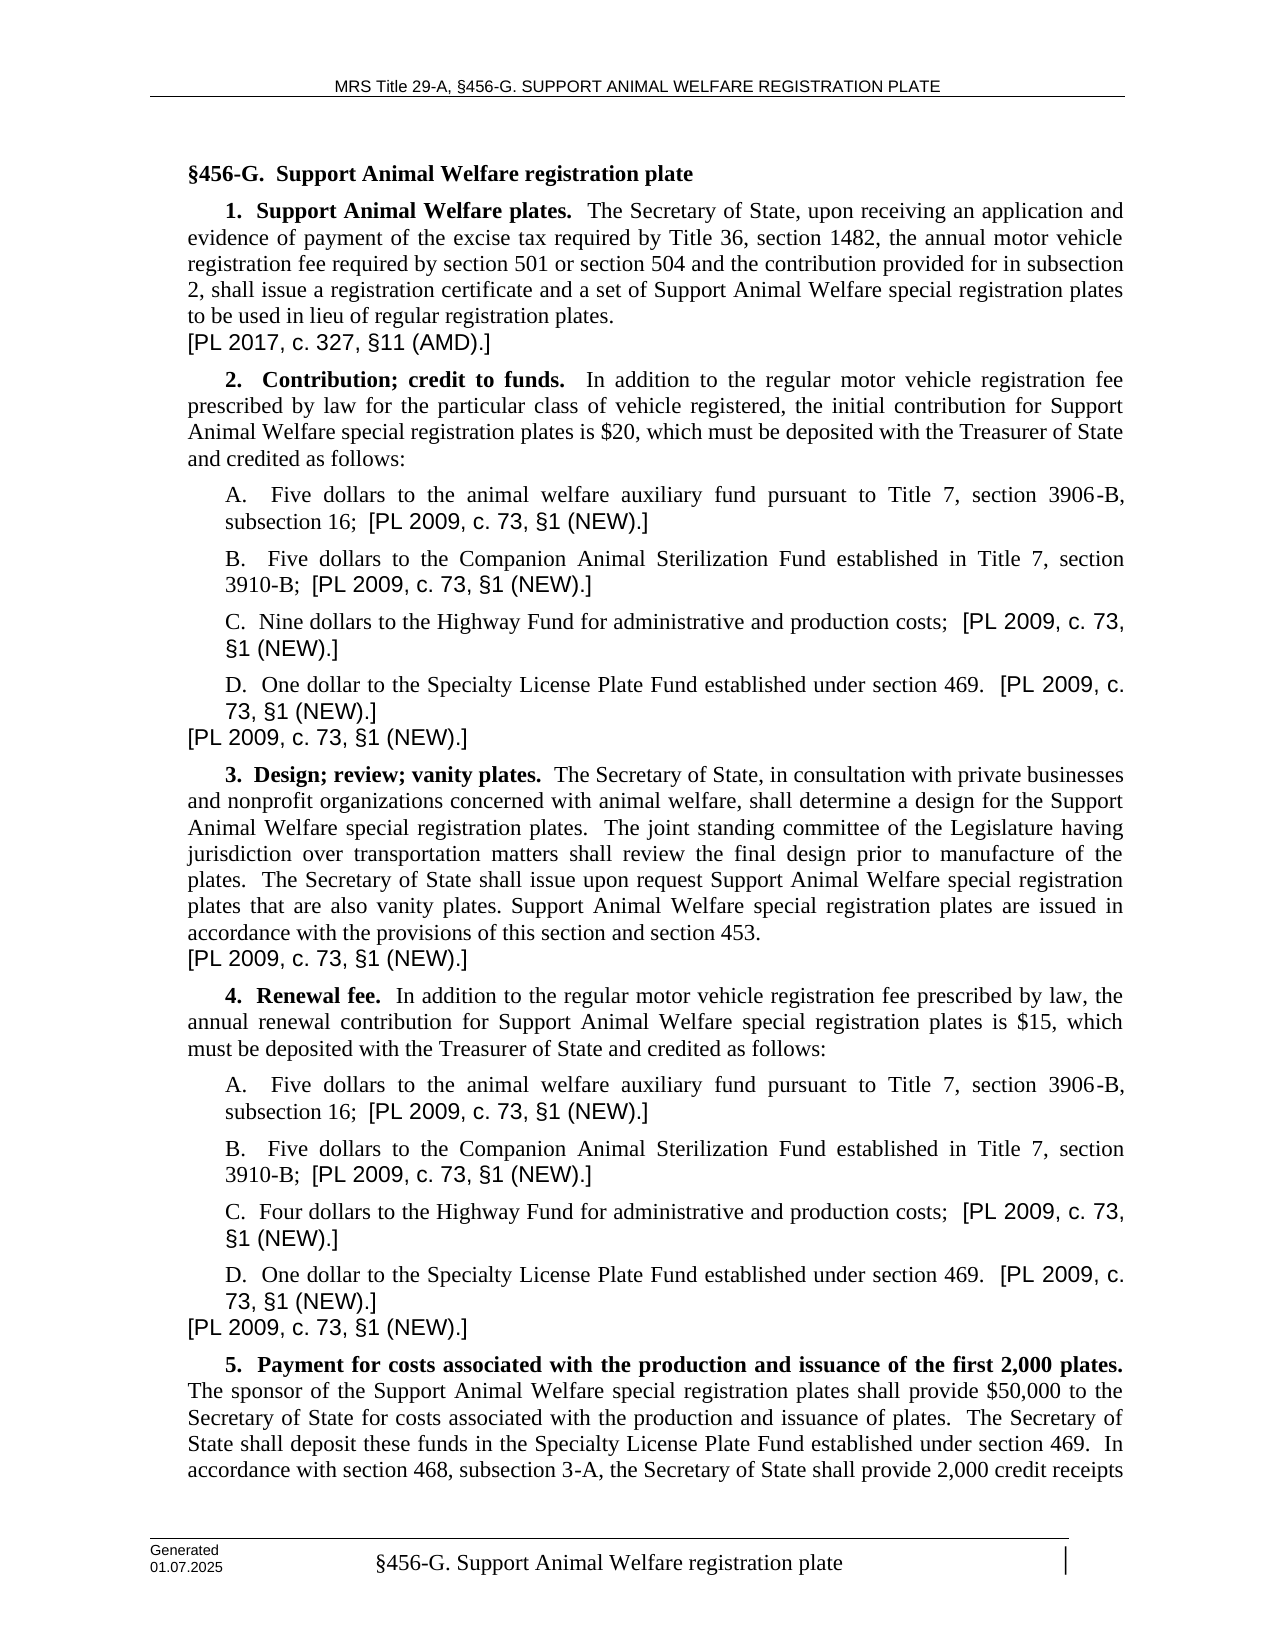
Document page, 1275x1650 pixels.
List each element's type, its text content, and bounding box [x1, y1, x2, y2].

text 1. Support Animal Welfare plates. The Secretary of State, upon receiving an application and evidence of payment of the excise tax required by Title 36, section 1482, the annual motor vehicle registration fee required by section 501 or section 504 and the contribution provided for in subsection 2, shall issue a registration certificate and a set of Support Animal Welfare special registration plates to be used in lieu of regular registration plates. [187, 197, 1125, 329]
text 4. Renewal fee. In addition to the regular motor vehicle registration fee prescribed by law, the annual renewal contribution for Support Animal Welfare special registration plates is $15, which must be deposited with the Treasurer of State and credited as follows: [187, 982, 1125, 1061]
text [187, 1351, 1125, 1483]
text C. Four dollars to the Highway Fund for administrative and production costs; [PL 2009, c. 73, §1 (NEW).] [225, 1198, 1125, 1251]
text 3. Design; review; vanity plates. The Secretary of State, in consultation with private businesses and nonprofit organizations concerned with animal welfare, shall determine a design for the Support Animal Welfare special registration plates. The joint standing committee of the Legislature having jurisdiction over transportation matters shall review the final design prior to manufacture of the plates. The Secretary of State shall issue upon request Support Animal Welfare special registration plates that are also vanity plates. Support Animal Welfare special registration plates are issued in accordance with the provisions of this section and section 453. [187, 761, 1125, 945]
text §456-G. Support Animal Welfare registration plate [187, 160, 1125, 187]
text B. Five dollars to the Companion Animal Sterilization Fund established in Title 7, section 3910‑B; [PL 2009, c. 73, §1 (NEW).] [225, 545, 1125, 598]
text [PL 2009, c. 73, §1 (NEW).] [187, 724, 1125, 750]
text D. One dollar to the Specialty License Plate Fund established under section 469. [PL 2009, c. 73, §1 (NEW).] [225, 671, 1125, 724]
text [PL 2017, c. 327, §11 (AMD).] [187, 329, 1125, 355]
text D. One dollar to the Specialty License Plate Fund established under section 469. [PL 2009, c. 73, §1 (NEW).] [225, 1261, 1125, 1314]
text [PL 2009, c. 73, §1 (NEW).] [187, 945, 1125, 972]
text C. Nine dollars to the Highway Fund for administrative and production costs; [PL 2009, c. 73, §1 (NEW).] [225, 608, 1125, 661]
text 2. Contribution; credit to funds. In addition to the regular motor vehicle registration fee prescribed by law for the particular class of vehicle registered, the initial contribution for Support Animal Welfare special registration plates is $20, which must be deposited with the Treasurer of State and credited as follows: [187, 366, 1125, 471]
text [PL 2009, c. 73, §1 (NEW).] [187, 1314, 1125, 1340]
text B. Five dollars to the Companion Animal Sterilization Fund established in Title 7, section 3910‑B; [PL 2009, c. 73, §1 (NEW).] [225, 1135, 1125, 1188]
text A. Five dollars to the animal welfare auxiliary fund pursuant to Title 7, section 3906‑B, subsection 16; [PL 2009, c. 73, §1 (NEW).] [225, 482, 1125, 534]
text A. Five dollars to the animal welfare auxiliary fund pursuant to Title 7, section 3906‑B, subsection 16; [PL 2009, c. 73, §1 (NEW).] [225, 1072, 1125, 1124]
